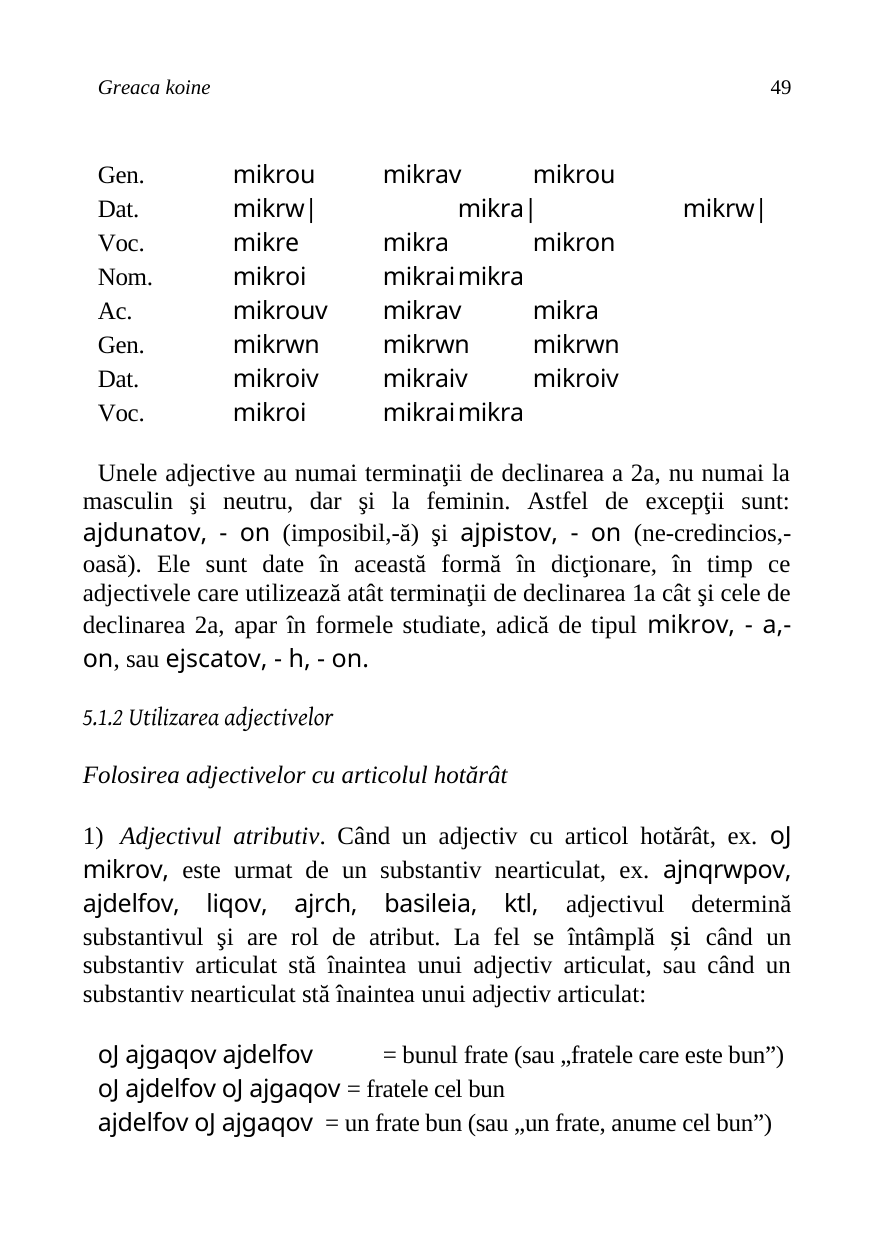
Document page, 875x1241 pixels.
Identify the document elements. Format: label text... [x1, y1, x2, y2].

text Unele adjective au numai terminaţii de declinarea a 2a, nu numai la masculin şi neutru, dar şi la feminin. Astfel de excepţii sunt: ajdunatov, - on (imposibil,-ă) şi ajpistov, - on (ne-credincios,-oasă). Ele sunt date în această formă în dicţionare, în timp ce adjectivele care utilizează atât terminaţii de declinarea 1a cât şi cele de declinarea 2a, apar în formele studiate, adică de tipul mikrov, - a,- on, sau ejscatov, - h, - on. [83, 458, 791, 675]
subtitle 5.1.2 Utilizarea adjectivelor [83, 703, 777, 732]
list Adjectivul atributiv. Când un adjectiv cu articol hotărât, ex. oJ mikrov, este urmat de un substantiv nearticulat, ex. ajnqrwpov, ajdelfov, liqov, ajrch, basileia, ktl, adjectivul determină substantivul şi are rol de atribut. La fel se întâmplă și când un substantiv articulat stă înaintea unui adjectiv articulat, sau când un substantiv nearticulat stă înaintea unui adjectiv articulat: [83, 818, 791, 1008]
text Voc. mikroi mikrai mikra [83, 395, 791, 429]
text oJ ajdelfov oJ ajgaqov = fratele cel bun [83, 1071, 791, 1105]
text Gen. mikrwn mikrwn mikrwn [83, 327, 791, 361]
text Gen. mikrou mikrav mikrou [83, 156, 791, 190]
text Voc. mikre mikra mikron [83, 224, 791, 258]
text ajdelfov oJ ajgaqov = un frate bun (sau „un frate, anume cel bun”) [83, 1105, 791, 1139]
text Dat. mikroiv mikraiv mikroiv [83, 361, 791, 395]
text Nom. mikroi mikrai mikra [83, 258, 791, 293]
text Dat. mikrw| mikra| mikrw| [83, 190, 791, 224]
text Folosirea adjectivelor cu articolul hotărât [83, 761, 791, 789]
text Ac. mikrouv mikrav mikra [83, 293, 791, 327]
text oJ ajgaqov ajdelfov = bunul frate (sau „fratele care este bun”) [83, 1037, 791, 1071]
